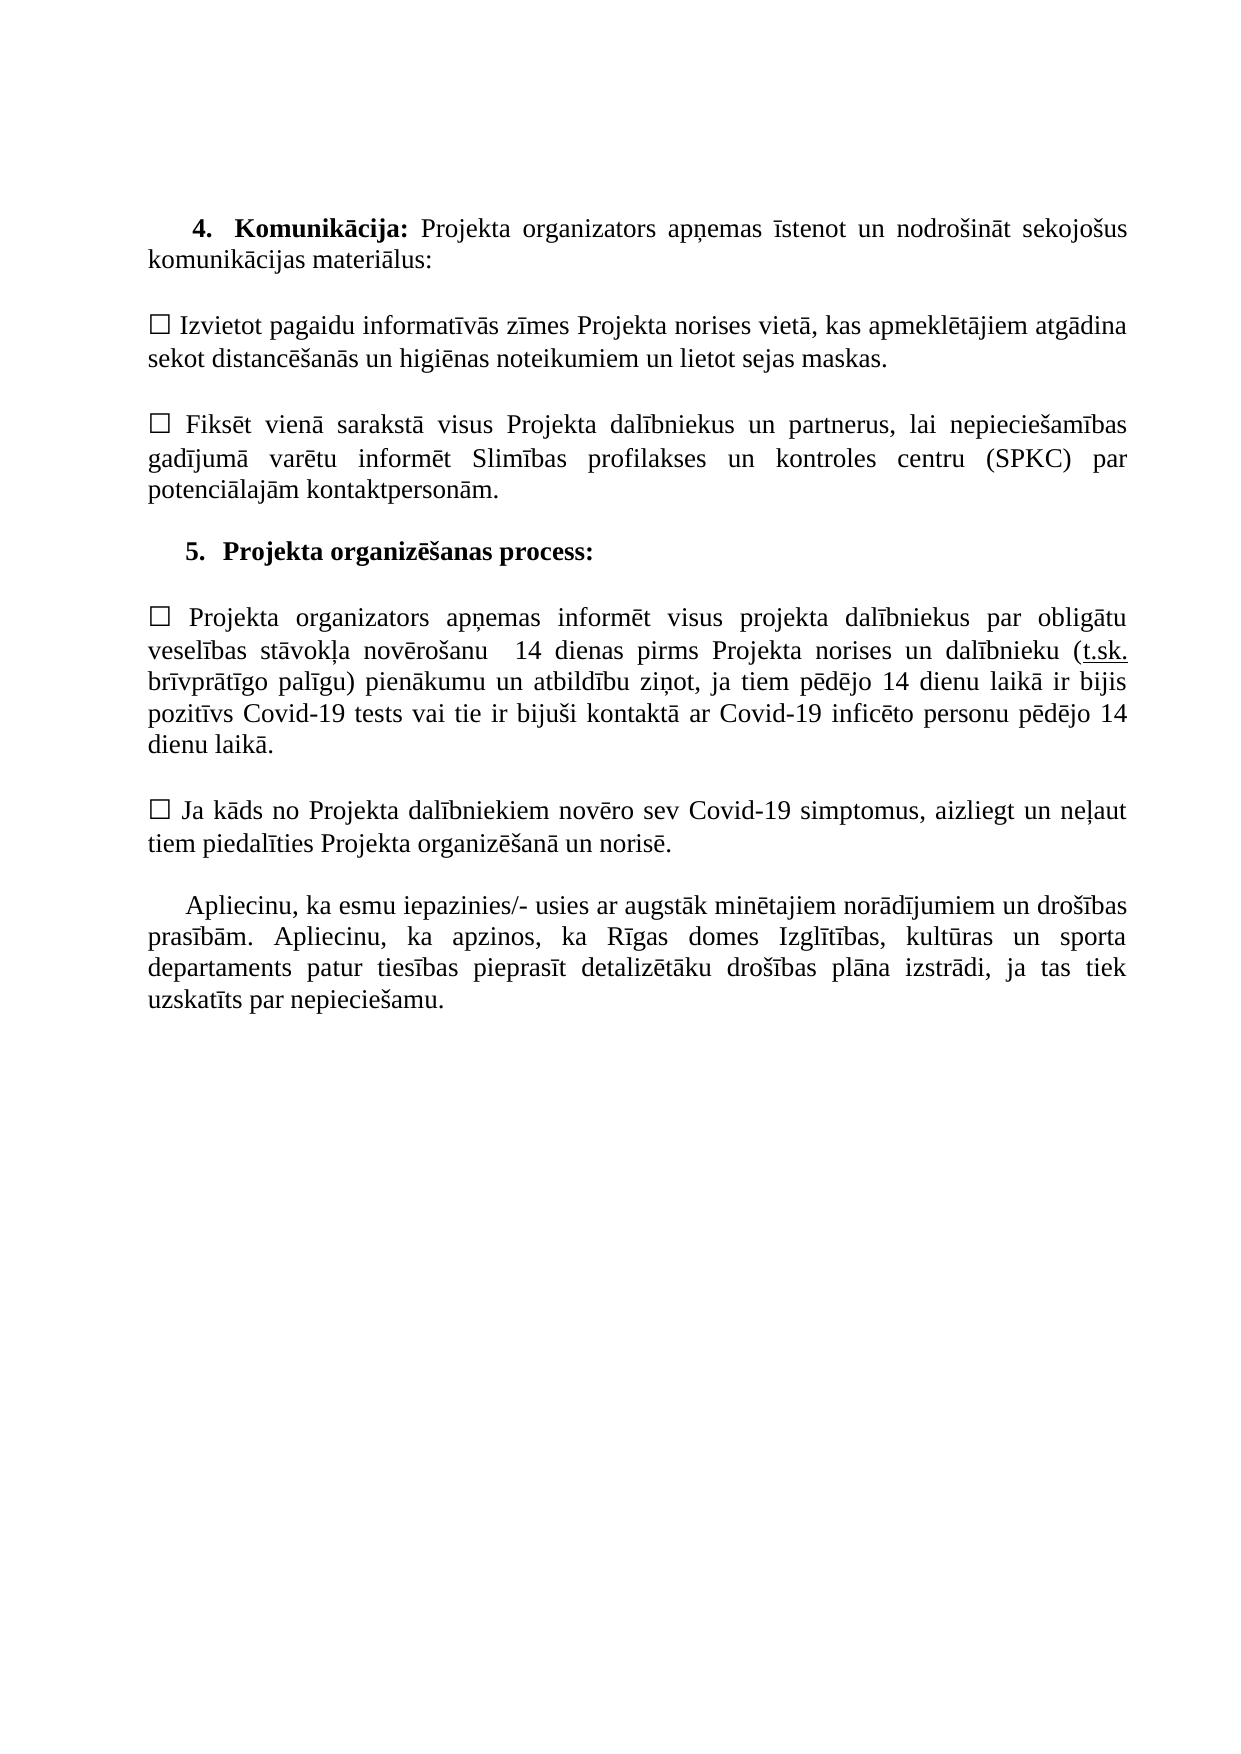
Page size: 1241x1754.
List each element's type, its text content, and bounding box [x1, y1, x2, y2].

text Apliecinu, ka esmu iepazinies/- usies ar augstāk minētajiem norādījumiem un drošības prasībām. Apliecinu, ka apzinos, ka Rīgas domes Izglītības, kultūras un sporta departaments patur tiesības pieprasīt detalizētāku drošības plāna izstrādi, ja tas tiek uzskatīts par nepieciešamu. [148, 889, 1128, 1014]
text Projekta organizators apņemas informēt visus projekta dalībniekus par obligātu veselības stāvokļa novērošanu 14 dienas pirms Projekta norises un dalībnieku (t.sk. brīvprātīgo palīgu) pienākumu un atbildību ziņot, ja tiem pēdējo 14 dienu laikā ir bijis pozitīvs Covid-19 tests vai tie ir bijuši kontaktā ar Covid-19 inficēto personu pēdējo 14 dienu laikā. [148, 597, 1128, 759]
text Izvietot pagaidu informatīvās zīmes Projekta norises vietā, kas apmeklētājiem atgādina sekot distancēšanās un higiēnas noteikumiem un lietot sejas maskas. [148, 306, 1128, 374]
list Komunikācija: Projekta organizators apņemas īstenot un nodrošināt sekojošus komunikācijas materiālus: [148, 212, 1128, 274]
text Ja kāds no Projekta dalībniekiem novēro sev Covid-19 simptomus, aizliegt un neļaut tiem piedalīties Projekta organizēšanā un norisē. [148, 790, 1128, 858]
text Fiksēt vienā sarakstā visus Projekta dalībniekus un partnerus, lai nepieciešamības gadījumā varētu informēt Slimības profilakses un kontroles centru (SPKC) par potenciālajām kontaktpersonām. [148, 405, 1128, 504]
list Projekta organizēšanas process: [185, 535, 1128, 566]
